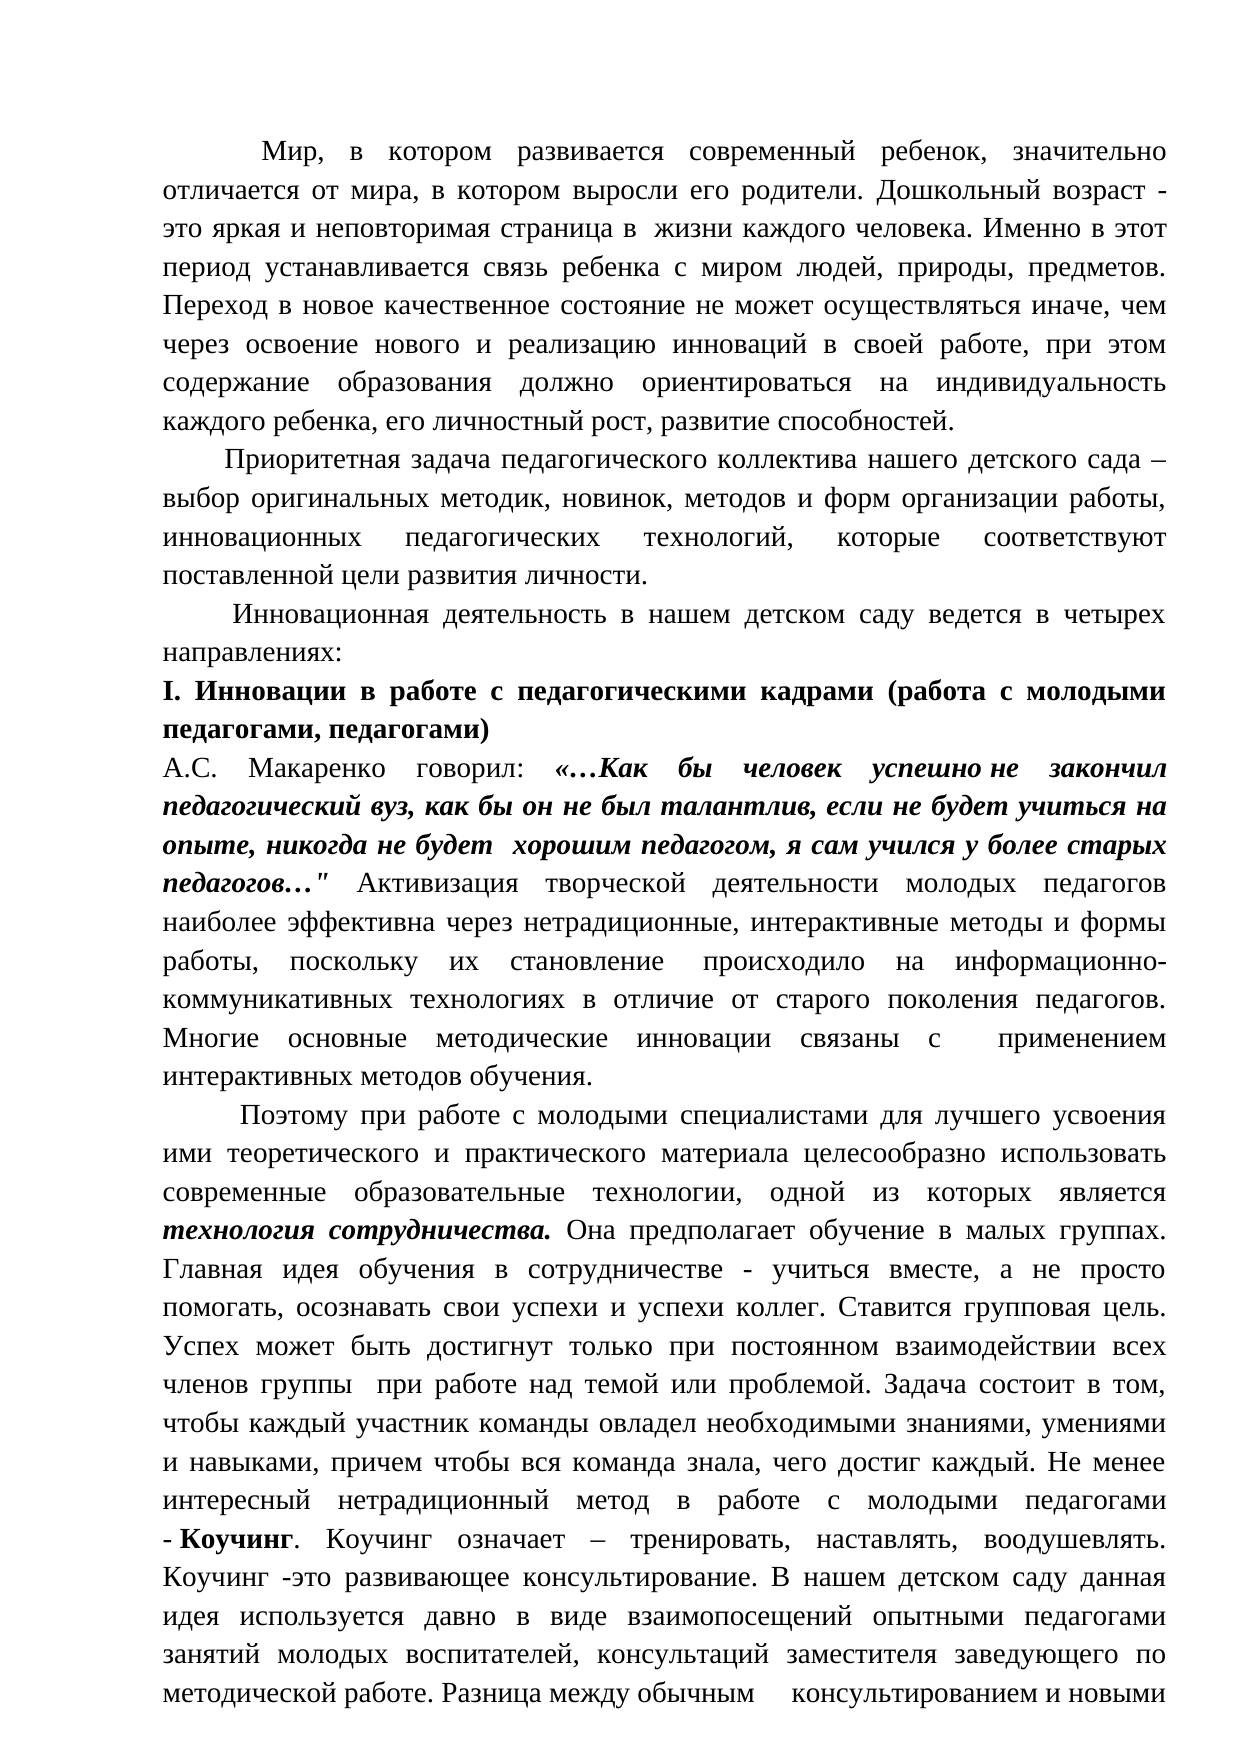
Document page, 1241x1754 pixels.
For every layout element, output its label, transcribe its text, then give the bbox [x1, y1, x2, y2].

text I. Инновации в работе с педагогическими кадрами (работа с молодыми педагогами, педагогами) [162, 673, 1167, 745]
text Инновационная деятельность в нашем детском саду ведется в четырех направлениях: [162, 596, 1167, 668]
text Приоритетная задача педагогического коллектива нашего детского сада – выбор оригинальных методик, новинок, методов и форм организации работы, инновационных педагогических технологий, которые соответствуют поставленной цели развития личности. [162, 442, 1167, 591]
text А.С. Макаренко говорил: «…Как бы человек успешно не закончил педагогический вуз, как бы он не был талантлив, если не будет учиться на опыте, никогда не будет хорошим педагогом, я сам учился у более старых педагогов…" Активизация творческой деятельности молодых педагогов наиболее эффективна через нетрадиционные, интерактивные методы и формы работы, поскольку их становление происходило на информационно-коммуникативных технологиях в отличие от старого поколения педагогов. Многие основные методические инновации связаны с применением интерактивных методов обучения. [162, 750, 1167, 1092]
text Мир, в котором развивается современный ребенок, значительно отличается от мира, в котором выросли его родители. Дошкольный возраст - это яркая и неповторимая страница в жизни каждого человека. Именно в этот период устанавливается связь ребенка с миром людей, природы, предметов. Переход в новое качественное состояние не может осуществляться иначе, чем через освоение нового и реализацию инноваций в своей работе, при этом содержание образования должно ориентироваться на индивидуальность каждого ребенка, его личностный рост, развитие способностей. [162, 133, 1167, 437]
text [162, 1097, 1167, 1708]
